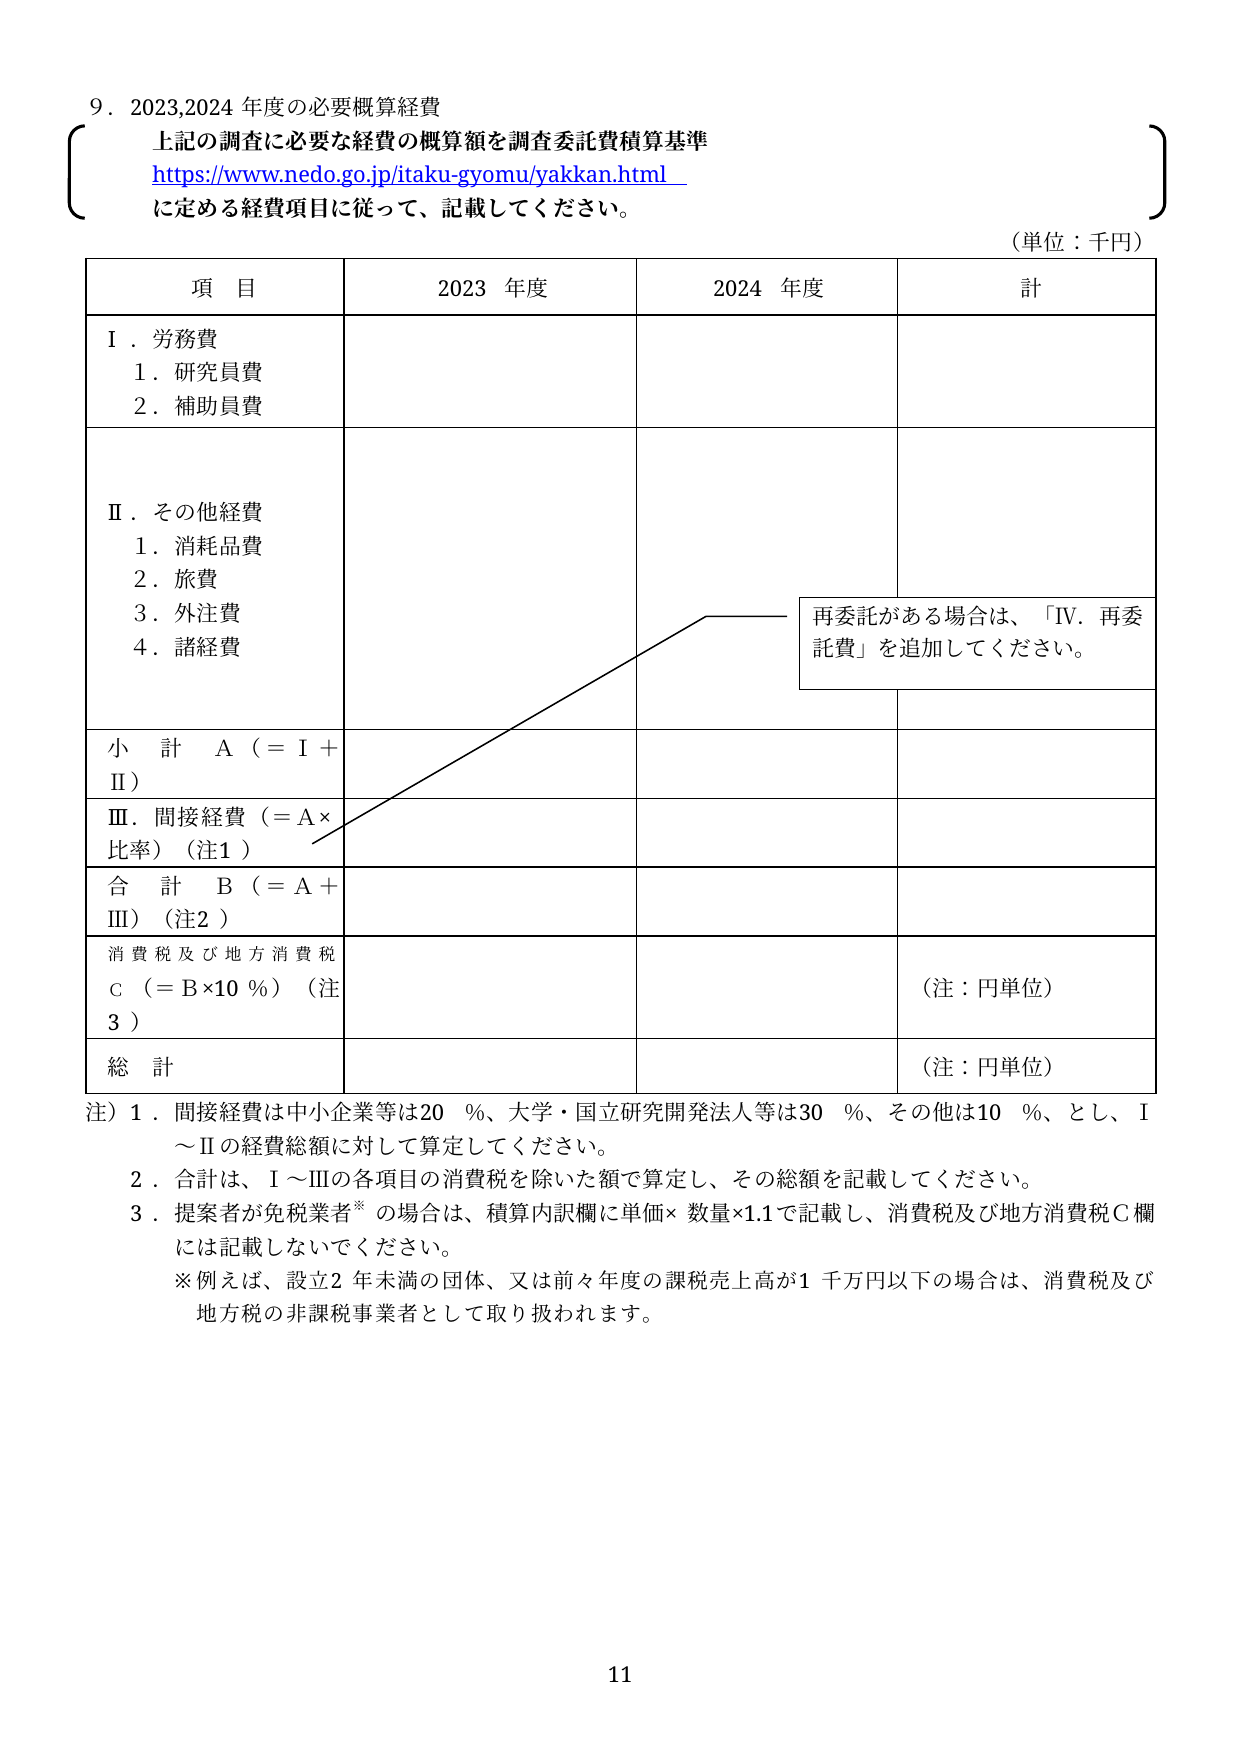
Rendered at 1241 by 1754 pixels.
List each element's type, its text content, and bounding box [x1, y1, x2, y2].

table_cell [345, 428, 636, 728]
table_cell [345, 937, 636, 1038]
text に定める経費項目に従って、記載してください。 [108, 190, 1133, 224]
text 2．合計は、Ⅰ～Ⅲの各項目の消費税を除いた額で算定し、その総額を記載してください。 [130, 1161, 1155, 1195]
text （単位：千円） [85, 224, 1155, 258]
table_cell [898, 730, 1155, 797]
table_cell [637, 937, 897, 1038]
table_cell [345, 1039, 636, 1093]
table_cell [345, 730, 505, 797]
table_cell [898, 868, 1155, 935]
table_cell Ⅱ．その他経費 １．消耗品費 ２．旅費 ３．外注費 ４．諸経費 [87, 428, 343, 728]
table_cell [898, 316, 1155, 427]
table_cell 小 計 Ａ（＝Ⅰ＋Ⅱ） [87, 730, 343, 797]
table_cell [637, 316, 897, 427]
table_cell 消費税及び地方消費税Ｃ（＝Ｂ×10％）（注3） [87, 937, 343, 1038]
text 3．提案者が免税業者※の場合は、積算内訳欄に単価×数量×1.1で記載し、消費税及び地方消費税Ｃ欄には記載しないでください。 [85, 1195, 1155, 1262]
table_header 項 目 [87, 259, 343, 314]
text https://www.nedo.go.jp/itaku-gyomu/yakkan.html [108, 157, 1133, 190]
table_cell [898, 428, 1155, 597]
table_cell [898, 690, 1155, 728]
table_cell [898, 799, 1155, 866]
table_cell [345, 799, 636, 866]
text ※例えば、設立2年未満の団体、又は前々年度の課税売上高が1千万円以下の場合は、消費税及び地方税の非課税事業者として取り扱われます。 [160, 1262, 1155, 1330]
text 上記の調査に必要な経費の概算額を調査委託費積算基準 [108, 123, 1133, 157]
table_cell （注：円単位） [898, 1039, 1155, 1093]
table_header 2023年度 [345, 259, 636, 314]
table_header 2024年度 [637, 259, 897, 314]
table_cell 総 計 [87, 1039, 343, 1093]
table_cell [637, 799, 897, 866]
table_cell Ⅲ．間接経費（＝Ａ×比率）（注1） [87, 799, 343, 866]
table_cell Ⅰ．労務費 １．研究員費 ２．補助員費 [87, 316, 343, 427]
text 注）1．間接経費は中小企業等は20％、大学・国立研究開発法人等は30％、その他は10％、とし、Ⅰ～Ⅱの経費総額に対して算定してください。 [85, 1094, 1155, 1161]
table_cell [397, 730, 636, 797]
table_cell [637, 428, 897, 728]
text ９．2023,2024年度の必要概算経費 [85, 89, 1155, 123]
table_cell [637, 1039, 897, 1093]
table_cell [637, 868, 897, 935]
table_cell 合 計 Ｂ（＝Ａ＋Ⅲ）（注2） [87, 868, 343, 935]
table_cell [345, 316, 636, 427]
table_cell [345, 868, 636, 935]
table_cell [637, 730, 897, 797]
table_cell （注：円単位） [898, 937, 1155, 1038]
table_header 計 [898, 259, 1155, 314]
